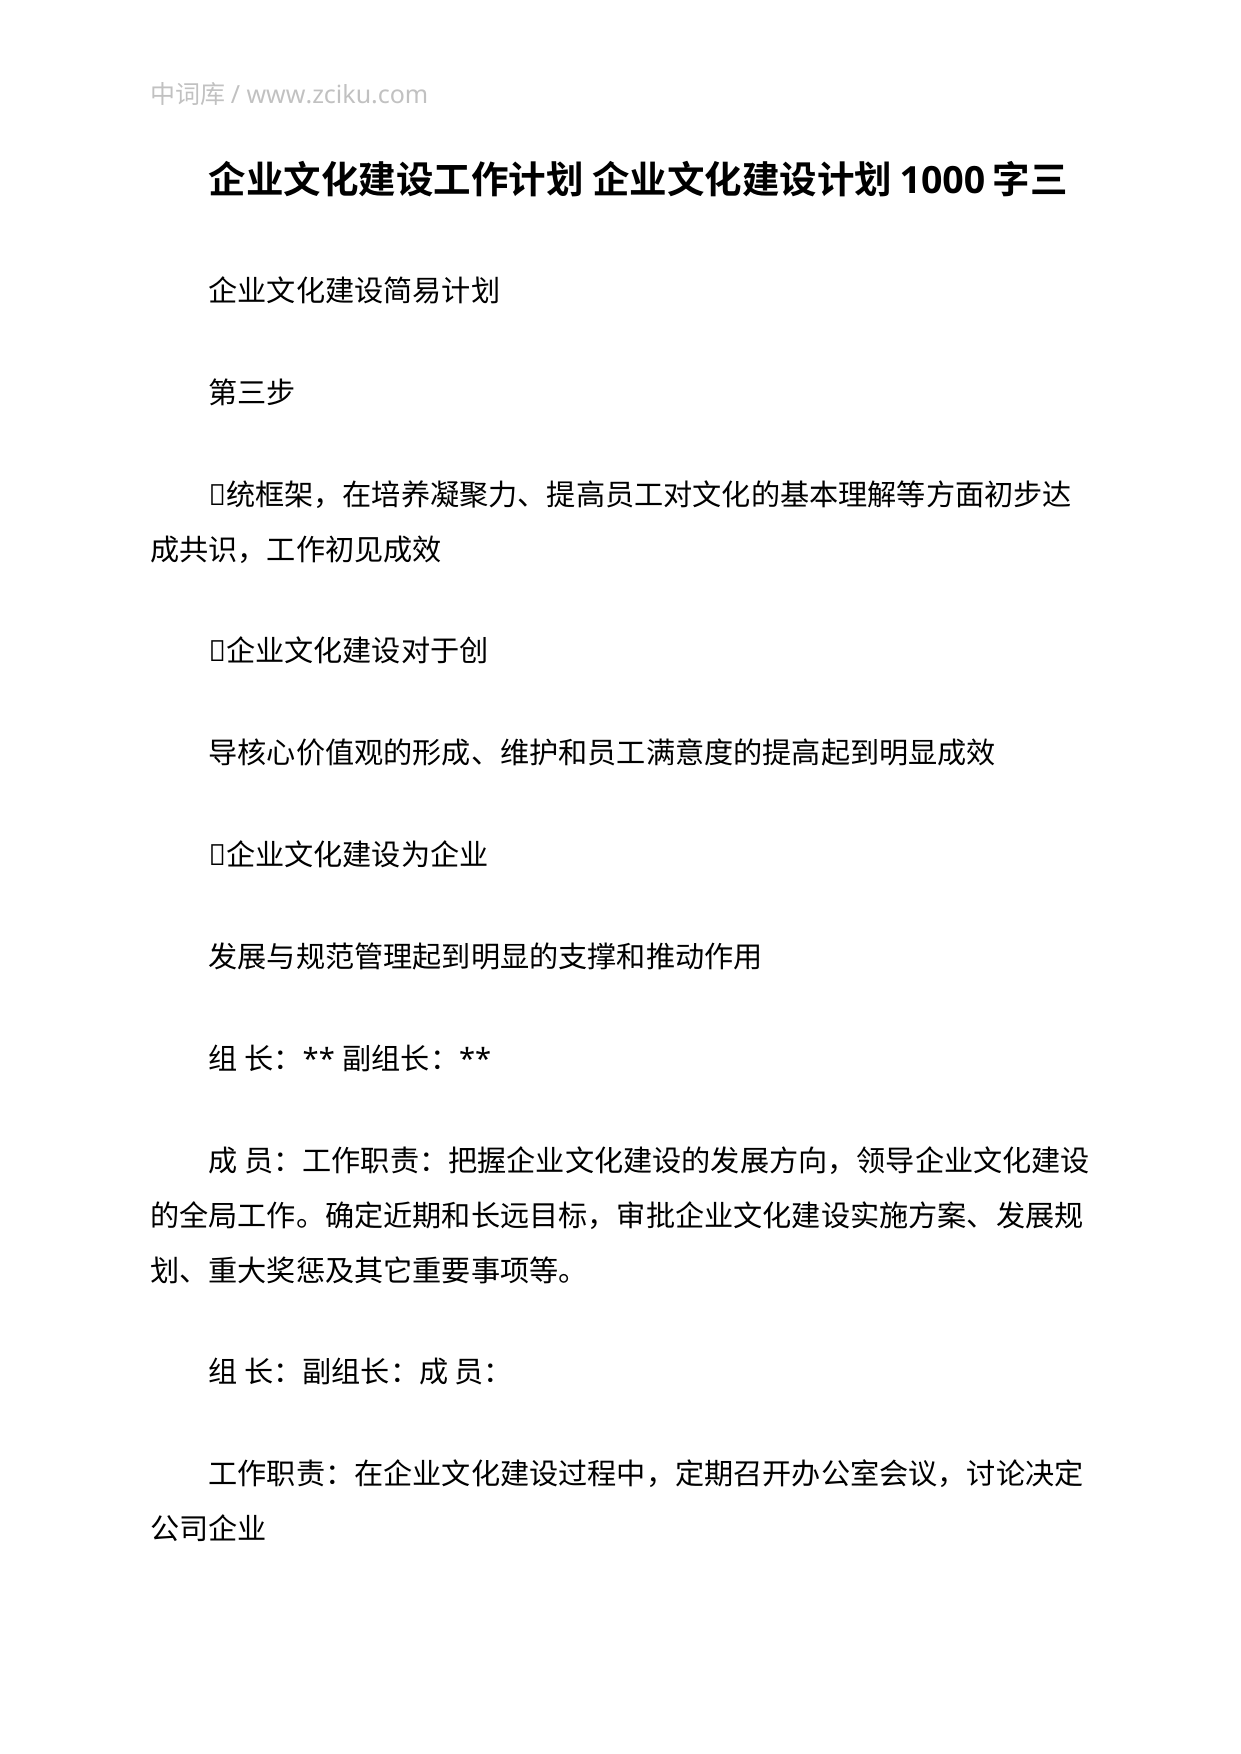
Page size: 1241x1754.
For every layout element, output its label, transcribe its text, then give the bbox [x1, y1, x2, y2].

text 企业文化建设工作计划 企业文化建设计划1000字三 [150, 150, 1090, 204]
text 企业文化建设对于创 [150, 628, 1090, 670]
text 企业文化建设为企业 [150, 832, 1090, 874]
text 成 员：工作职责：把握企业文化建设的发展方向，领导企业文化建设的全局工作。确定近期和长远目标，审批企业文化建设实施方案、发展规划、重大奖惩及其它重要事项等。 [150, 1137, 1090, 1289]
text 发展与规范管理起到明显的支撑和推动作用 [150, 934, 1090, 976]
text 组 长：** 副组长：** [150, 1035, 1090, 1078]
text 导核心价值观的形成、维护和员工满意度的提高起到明显成效 [150, 730, 1090, 772]
text 第三步 [150, 369, 1090, 412]
text 组 长：副组长：成 员： [150, 1349, 1090, 1391]
text 工作职责：在企业文化建设过程中，定期召开办公室会议，讨论决定公司企业 [150, 1451, 1090, 1548]
text 企业文化建设简易计划 [150, 268, 1090, 310]
text 统框架，在培养凝聚力、提高员工对文化的基本理解等方面初步达成共识，工作初见成效 [150, 471, 1090, 568]
